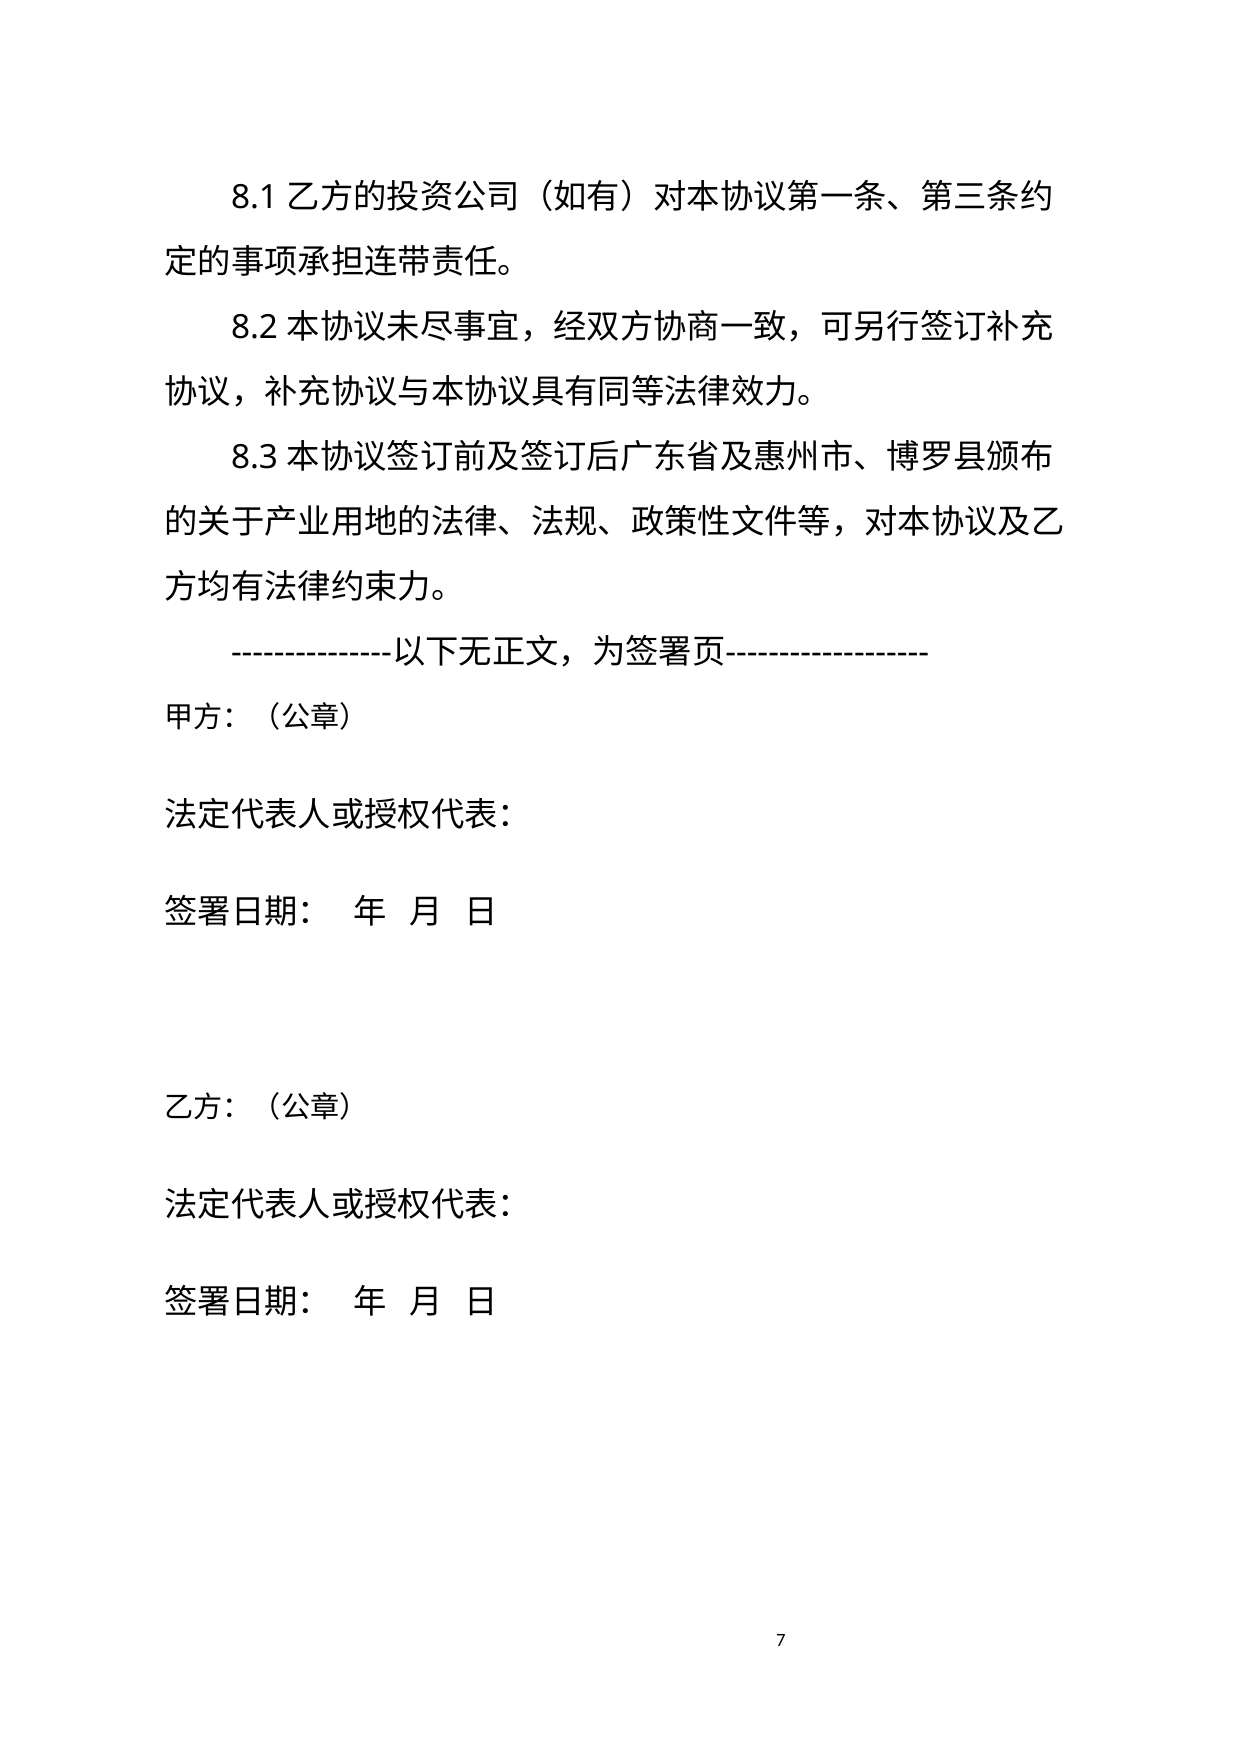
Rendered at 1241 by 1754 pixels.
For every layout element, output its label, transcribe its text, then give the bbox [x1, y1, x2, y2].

text 签署日期： 年 月 日 [164, 877, 1076, 942]
text 乙方：（公章） [164, 1072, 1076, 1137]
text 8.2 本协议未尽事宜，经双方协商一致，可另行签订补充协议，补充协议与本协议具有同等法律效力。 [164, 292, 1076, 422]
text 8.3 本协议签订前及签订后广东省及惠州市、博罗县颁布的关于产业用地的法律、法规、政策性文件等，对本协议及乙方均有法律约束力。 [164, 422, 1076, 617]
text 法定代表人或授权代表： [164, 779, 1076, 844]
text 甲方：（公章） [164, 682, 1076, 747]
text 签署日期： 年 月 日 [164, 1267, 1076, 1332]
text ---------------以下无正文，为签署页------------------- [164, 617, 1076, 682]
text 8.1 乙方的投资公司（如有）对本协议第一条、第三条约定的事项承担连带责任。 [164, 162, 1076, 292]
text 法定代表人或授权代表： [164, 1169, 1076, 1234]
